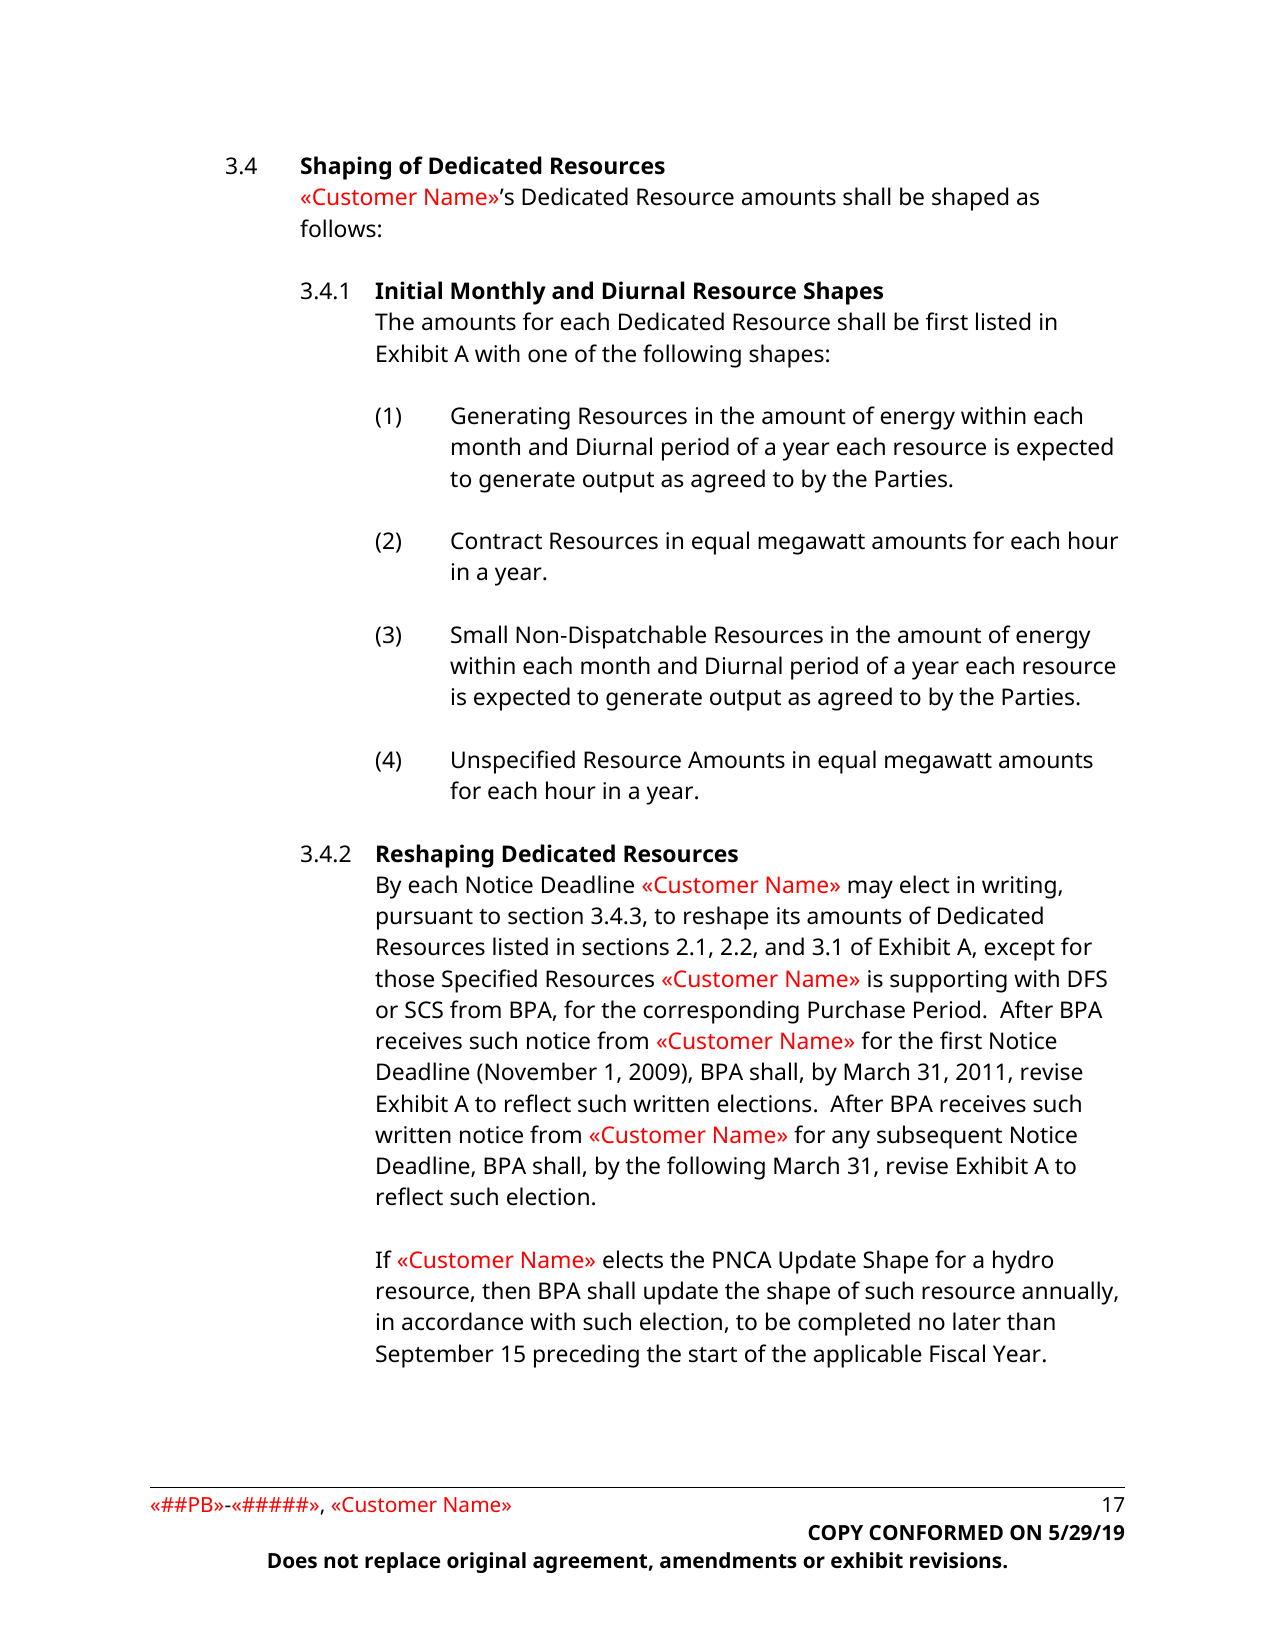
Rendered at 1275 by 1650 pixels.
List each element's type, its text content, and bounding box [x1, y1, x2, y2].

text 3.4 Shaping of Dedicated Resources [150, 150, 1125, 181]
text (1) Generating Resources in the amount of energy within each month and Diurnal period of a year each resource is expected to generate output as agreed to by the Parties. [375, 400, 1125, 494]
text 3.4.2 Reshaping Dedicated Resources [225, 837, 1125, 869]
text (2) Contract Resources in equal megawatt amounts for each hour in a year. [375, 525, 1125, 587]
text 3.4.1 Initial Monthly and Diurnal Resource Shapes [300, 275, 1125, 306]
text (3) Small Non-Dispatchable Resources in the amount of energy within each month and Diurnal period of a year each resource is expected to generate output as agreed to by the Parties. [375, 619, 1125, 712]
text By each Notice Deadline «Customer Name» may elect in writing, pursuant to section 3.4.3, to reshape its amounts of Dedicated Resources listed in sections 2.1, 2.2, and 3.1 of Exhibit A, except for those Specified Resources «Customer Name» is supporting with DFS or SCS from BPA, for the corresponding Purchase Period. After BPA receives such notice from «Customer Name» for the first Notice Deadline (November 1, 2009), BPA shall, by March 31, 2011, revise Exhibit A to reflect such written elections. After BPA receives such written notice from «Customer Name» for any subsequent Notice Deadline, BPA shall, by the following March 31, revise Exhibit A to reflect such election. [375, 869, 1125, 1212]
text (4) Unspecified Resource Amounts in equal megawatt amounts for each hour in a year. [375, 744, 1125, 806]
text The amounts for each Dedicated Resource shall be first listed in Exhibit A with one of the following shapes: [375, 306, 1125, 369]
text If «Customer Name» elects the PNCA Update Shape for a hydro resource, then BPA shall update the shape of such resource annually, in accordance with such election, to be completed no later than September 15 preceding the start of the applicable Fiscal Year. [375, 1244, 1125, 1369]
text «Customer Name»’s Dedicated Resource amounts shall be shaped as follows: [300, 181, 1125, 244]
